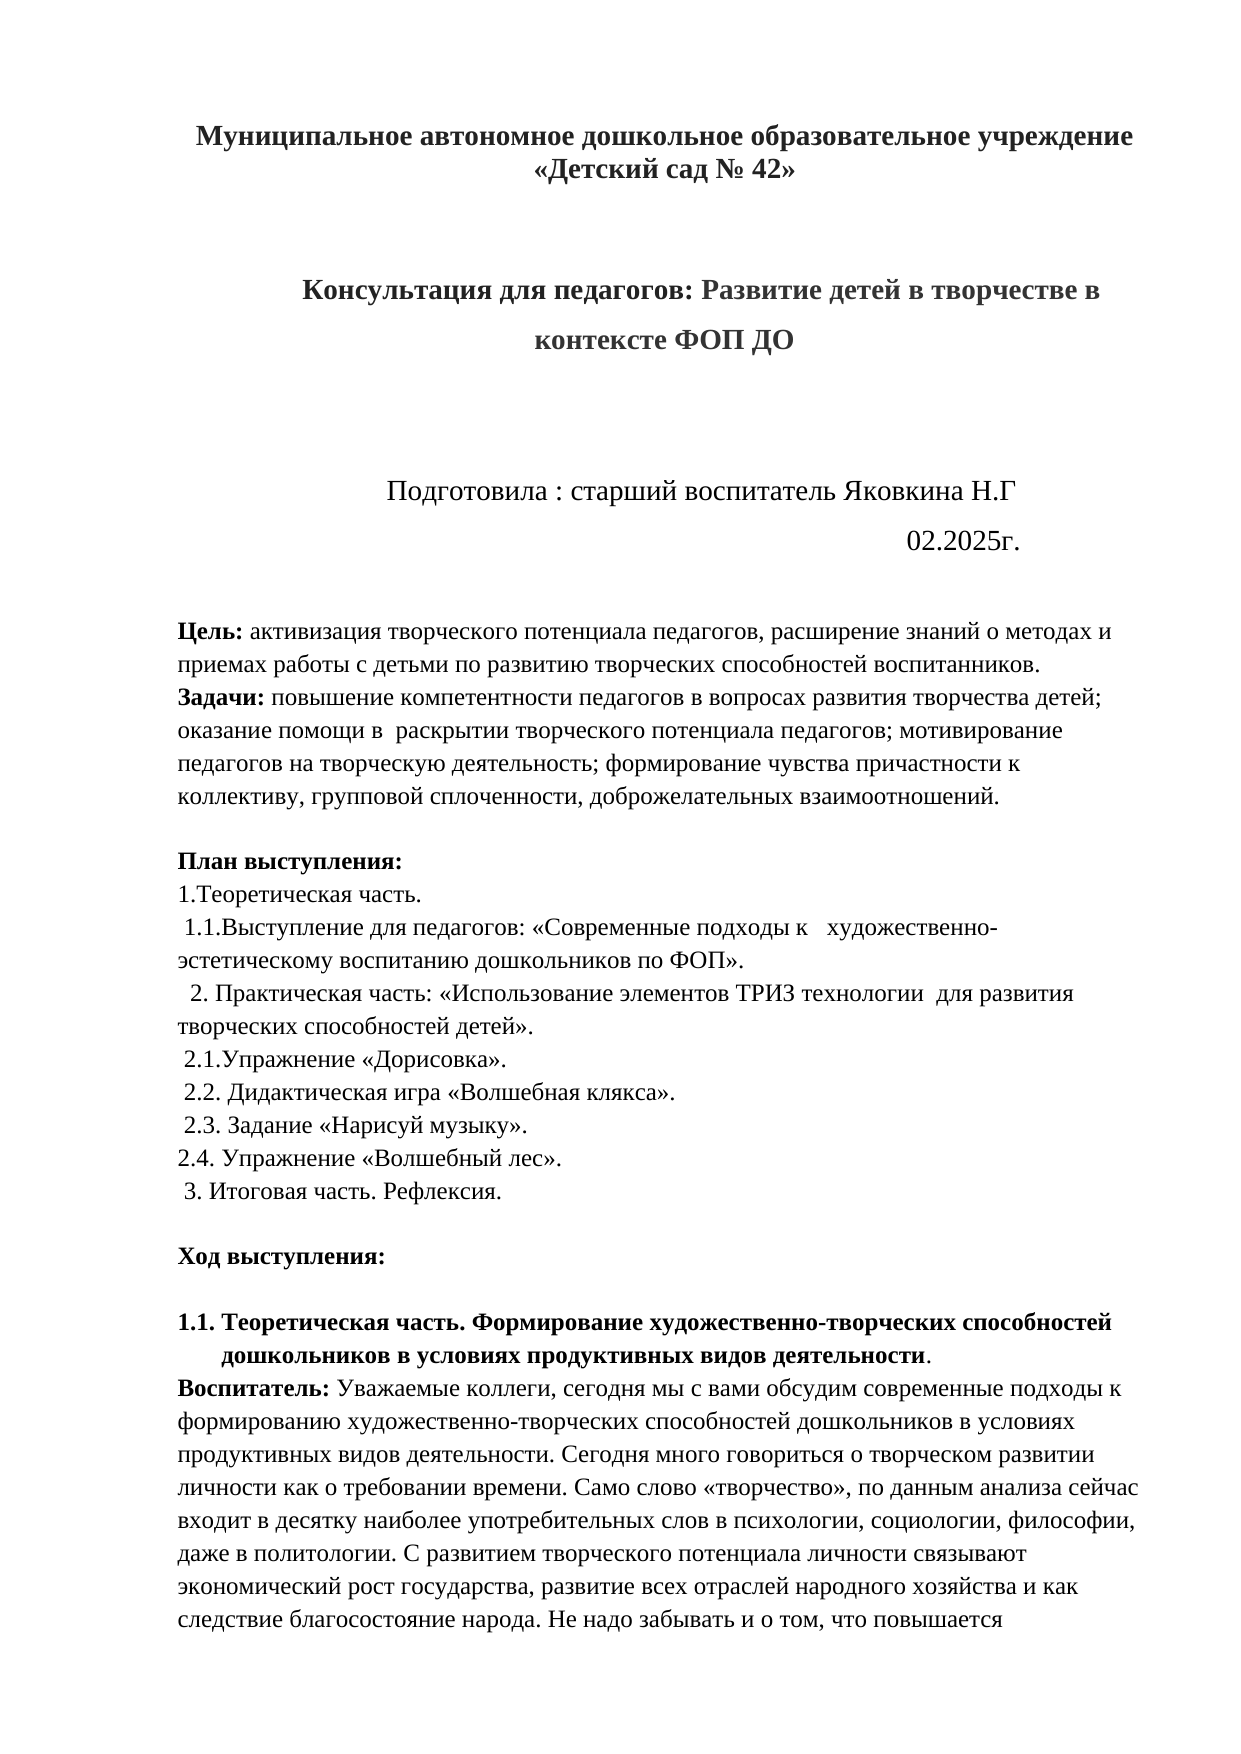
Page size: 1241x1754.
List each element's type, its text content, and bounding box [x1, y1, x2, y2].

text Ход выступления: [177, 1241, 1152, 1270]
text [177, 1373, 1152, 1633]
text Консультация для педагогов: Развитие детей в творчестве в контексте ФОП ДО [177, 272, 1152, 356]
text 1.Теоретическая часть. [177, 879, 1152, 908]
text 2. Практическая часть: «Использование элементов ТРИЗ технологии для развития творческих способностей детей». [177, 978, 1152, 1040]
text 3. Итоговая часть. Рефлексия. [177, 1176, 1152, 1205]
text План выступления: [177, 846, 1152, 875]
list Теоретическая часть. Формирование художественно-творческих способностей дошкольников в условиях продуктивных видов деятельности. [177, 1307, 1152, 1368]
text 2.1.Упражнение «Дорисовка». [177, 1044, 1152, 1073]
text 2.4. Упражнение «Волшебный лес». [177, 1143, 1152, 1172]
text 1.1.Выступление для педагогов: «Современные подходы к художественно-эстетическому воспитанию дошкольников по ФОП». [177, 912, 1152, 974]
text 02.2025г. [177, 523, 1152, 557]
text 2.2. Дидактическая игра «Волшебная клякса». [177, 1077, 1152, 1106]
subtitle Муниципальное автономное дошкольное образовательное учреждение «Детский сад № 42» [177, 118, 1152, 185]
text Подготовила : старший воспитатель Яковкина Н.Г [177, 473, 1152, 507]
text 2.3. Задание «Нарисуй музыку». [177, 1110, 1152, 1139]
text Цель: активизация творческого потенциала педагогов, расширение знаний о методах и приемах работы с детьми по развитию творческих способностей воспитанников. [177, 616, 1152, 677]
text Задачи: повышение компетентности педагогов в вопросах развития творчества детей; оказание помощи в раскрытии творческого потенциала педагогов; мотивирование педагогов на творческую деятельность; формирование чувства причастности к коллективу, групповой сплоченности, доброжелательных взаимоотношений. [177, 682, 1152, 809]
